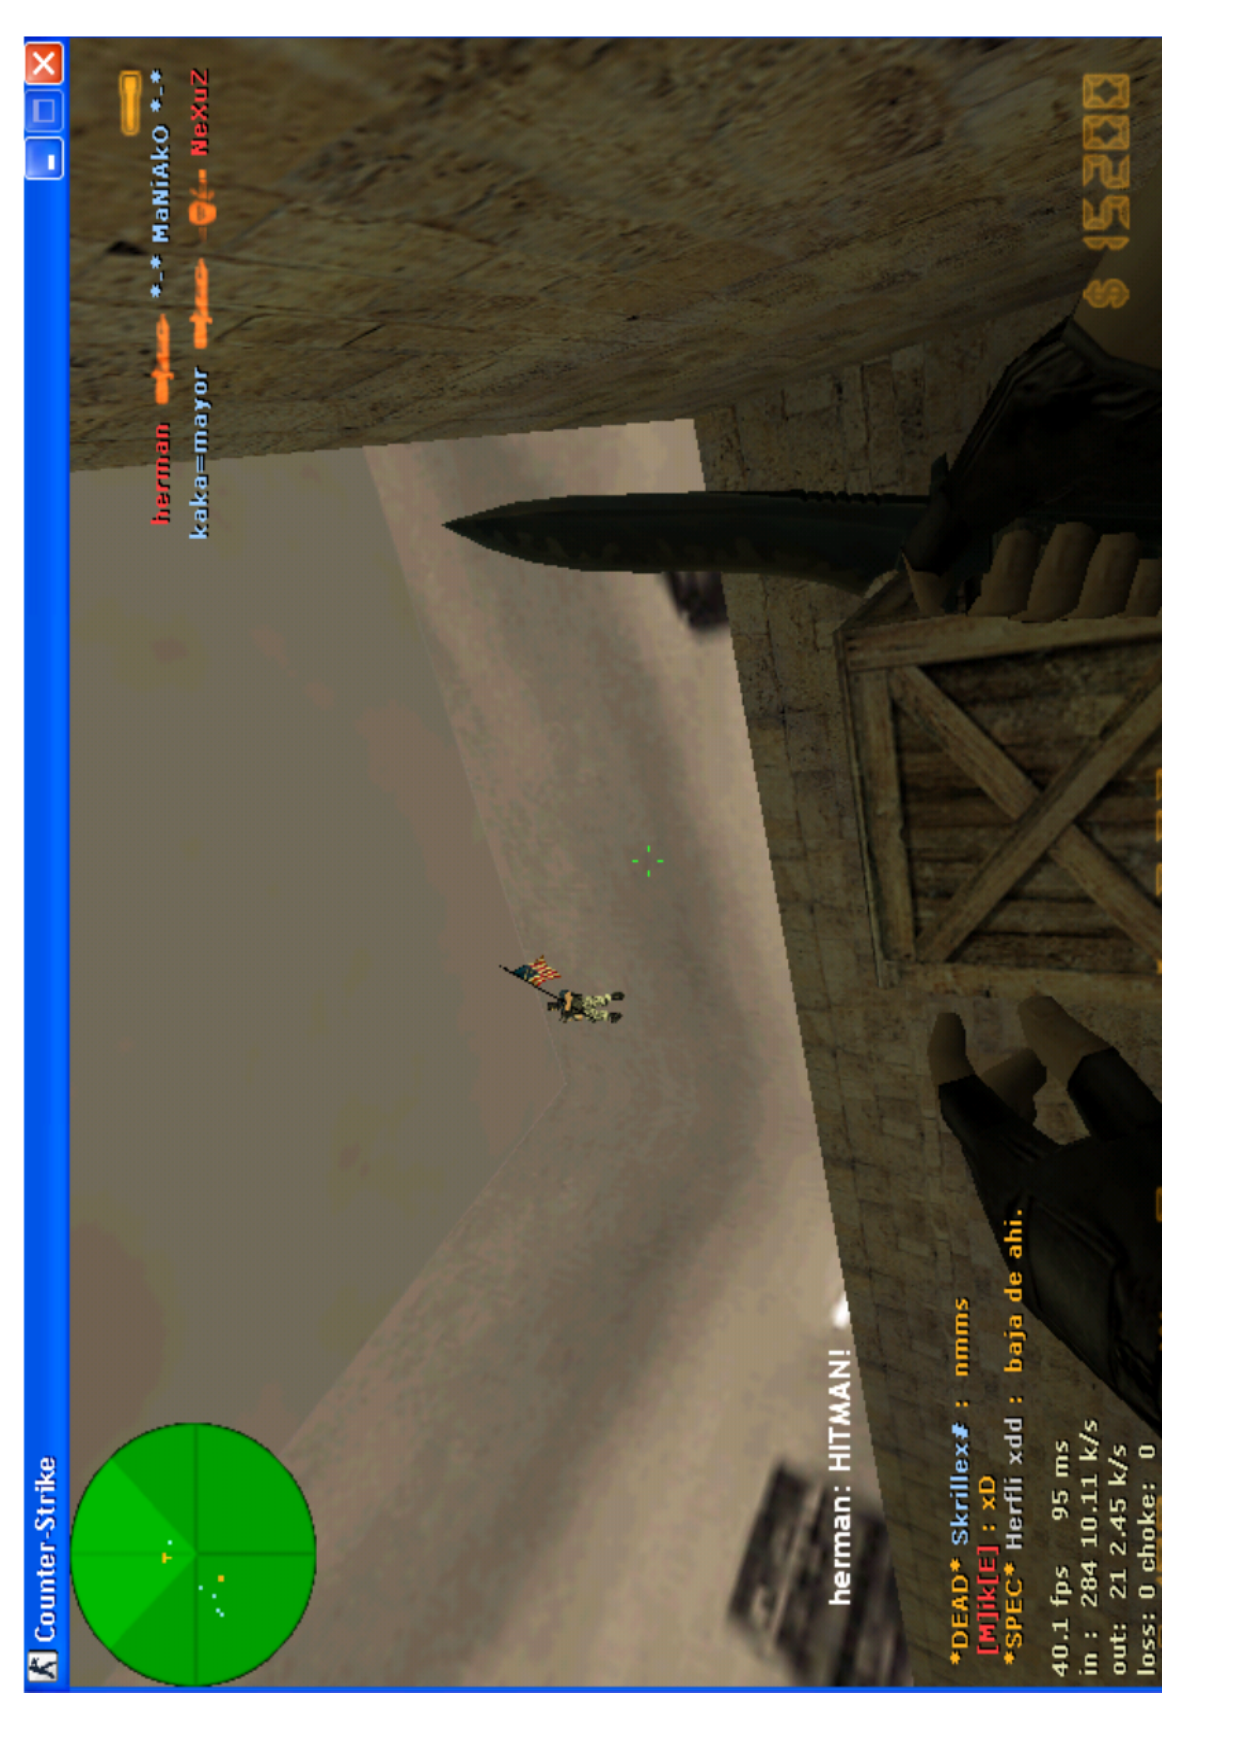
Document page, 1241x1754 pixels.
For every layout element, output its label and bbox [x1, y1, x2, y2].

picture [25, 38, 1162, 1691]
